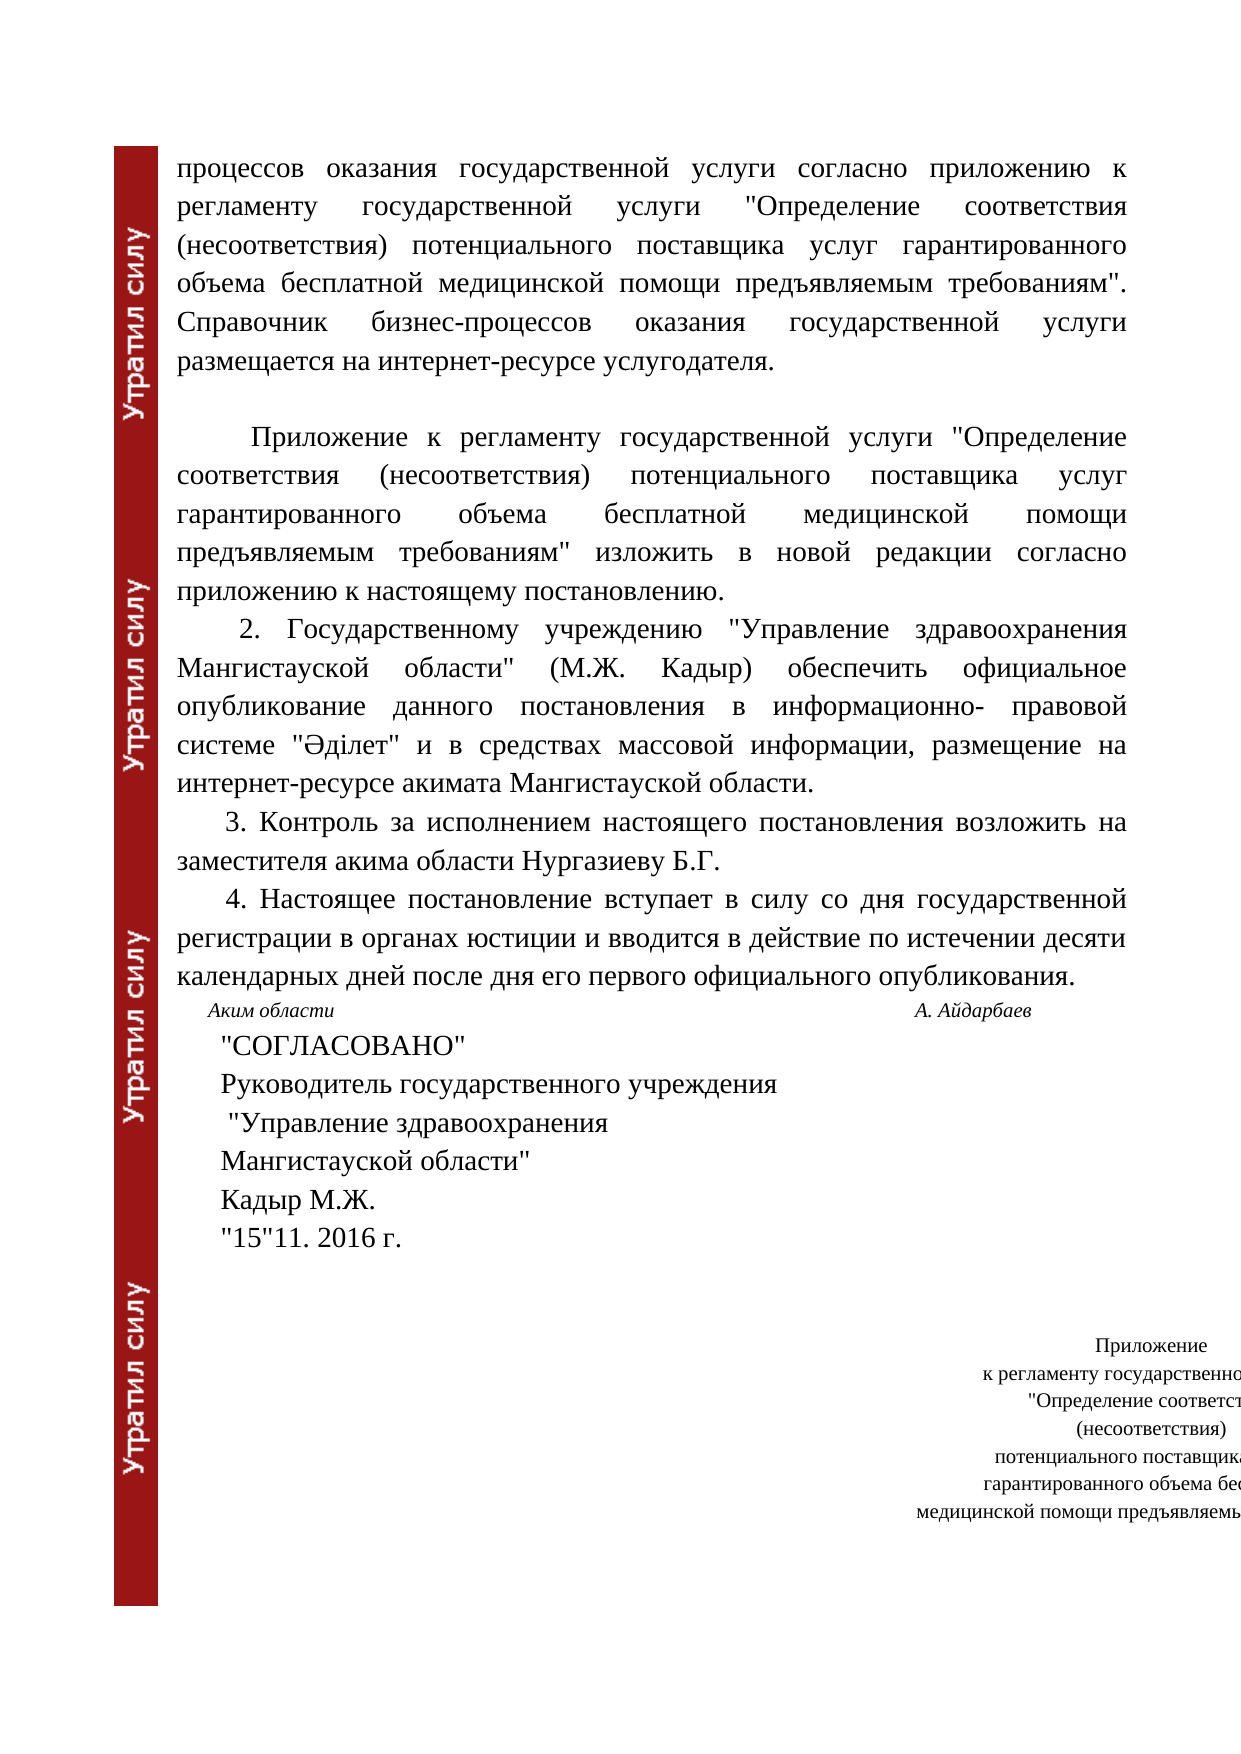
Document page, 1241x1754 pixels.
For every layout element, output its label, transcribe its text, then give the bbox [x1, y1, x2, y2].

table_header А. Айдарбаев [913, 997, 1240, 1028]
text "СОГЛАСОВАНО" [112, 1028, 1128, 1061]
picture [114, 1177, 158, 1182]
text Мангистауской области" [112, 1143, 1128, 1177]
table_header [101, 1332, 912, 1528]
text Приложение к регламенту государственной услуги "Определение соответствия (несоответствия) потенциального поставщика услуг гарантированного объема бесплатной медицинской помощи предъявляемым требованиям" изложить в новой редакции согласно приложению к настоящему постановлению. [112, 419, 1128, 606]
text "Управление здравоохранения [112, 1105, 1128, 1138]
text 4. Настоящее постановление вступает в силу со дня государственной регистрации в органах юстиции и вводится в действие по истечении десяти календарных дней после дня его первого официального опубликования. [112, 881, 1128, 992]
picture [114, 876, 158, 881]
table_header Аким области [101, 997, 913, 1028]
picture [114, 606, 158, 611]
text Кадыр М.Ж. [112, 1182, 1128, 1216]
picture [114, 1061, 158, 1066]
text 3. Контроль за исполнением настоящего постановления возложить на заместителя акима области Нургазиеву Б.Г. [112, 804, 1128, 876]
picture [114, 799, 158, 804]
text 2. Государственному учреждению "Управление здравоохранения Мангистауской области" (М.Ж. Кадыр) обеспечить официальное опубликование данного постановления в информационно- правовой системе "Әділет" и в средствах массовой информации, размещение на интернет-ресурсе акимата Мангистауской области. [112, 611, 1128, 799]
picture [114, 1254, 158, 1332]
picture [114, 1138, 158, 1143]
picture [114, 1100, 158, 1105]
table_header Приложение к регламенту государственной услуги "Определение соответствия (несоответствия) потенциального поставщика услуг гарантированного объема бесплатной медицинской помощи предъявляемым требованиям" [912, 1332, 1240, 1528]
picture [114, 376, 158, 419]
picture [114, 1216, 158, 1221]
text "15"11. 2016 г. [112, 1221, 1128, 1254]
picture [114, 1528, 158, 1606]
picture [114, 992, 158, 997]
picture [114, 146, 158, 150]
text Руководитель государственного учреждения [112, 1066, 1128, 1100]
